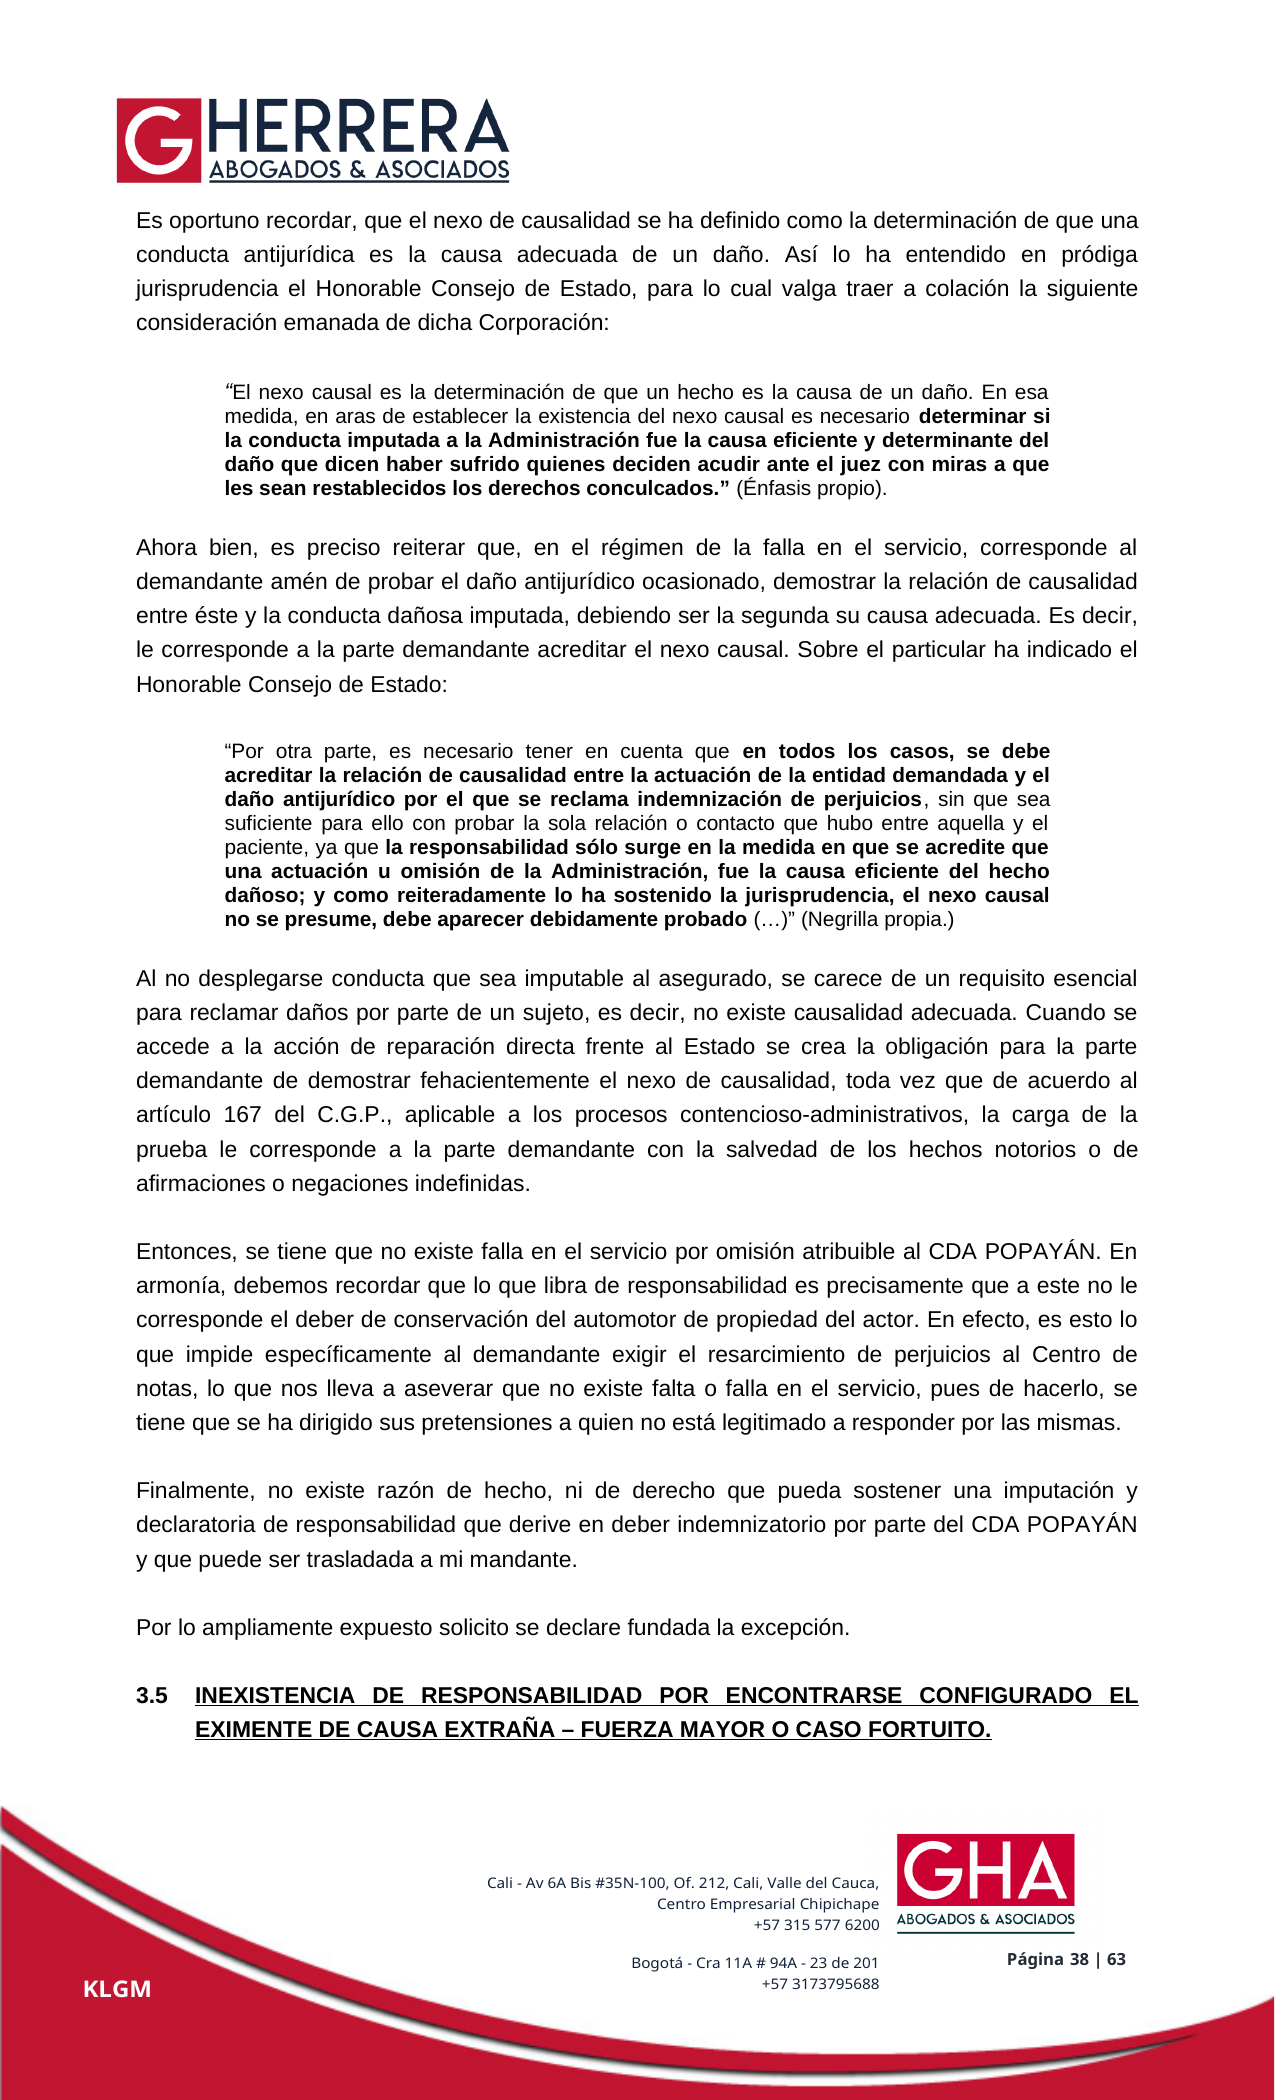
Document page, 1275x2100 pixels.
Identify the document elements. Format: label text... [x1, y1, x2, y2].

text “El nexo causal es la determinación de que un hecho es la causa de un daño. En esa medida, en aras de establecer la existencia del nexo causal es necesario determinar si la conducta imputada a la Administración fue la causa eficiente y determinante del daño que dicen haber sufrido quienes deciden acudir ante el juez con miras a que les sean restablecidos los derechos conculcados.” (Énfasis propio). [224, 378, 1051, 500]
text Al no desplegarse conducta que sea imputable al asegurado, se carece de un requisito esencial para reclamar daños por parte de un sujeto, es decir, no existe causalidad adecuada. Cuando se accede a la acción de reparación directa frente al Estado se crea la obligación para la parte demandante de demostrar fehacientemente el nexo de causalidad, toda vez que de acuerdo al artículo 167 del C.G.P., aplicable a los procesos contencioso-administrativos, la carga de la prueba le corresponde a la parte demandante con la salvedad de los hechos notorios o de afirmaciones o negaciones indefinidas. [136, 965, 1139, 1196]
text Por lo ampliamente expuesto solicito se declare fundada la excepción. [136, 1614, 1139, 1640]
text Entonces, se tiene que no existe falla en el servicio por omisión atribuible al CDA POPAYÁN. En armonía, debemos recordar que lo que libra de responsabilidad es precisamente que a este no le corresponde el deber de conservación del automotor de propiedad del actor. En efecto, es esto lo que impide específicamente al demandante exigir el resarcimiento de perjuicios al Centro de notas, lo que nos lleva a aseverar que no existe falta o falla en el servicio, pues de hacerlo, se tiene que se ha dirigido sus pretensiones a quien no está legitimado a responder por las mismas. [136, 1238, 1139, 1435]
picture [96, 75, 529, 206]
text Es oportuno recordar, que el nexo de causalidad se ha definido como la determinación de que una conducta antijurídica es la causa adecuada de un daño. Así lo ha entendido en pródiga jurisprudencia el Honorable Consejo de Estado, para lo cual valga traer a colación la siguiente consideración emanada de dicha Corporación: [136, 207, 1139, 336]
text “Por otra parte, es necesario tener en cuenta que en todos los casos, se debe acreditar la relación de causalidad entre la actuación de la entidad demandada y el daño antijurídico por el que se reclama indemnización de perjuicios, sin que sea suficiente para ello con probar la sola relación o contacto que hubo entre aquella y el paciente, ya que la responsabilidad sólo surge en la medida en que se acredite que una actuación u omisión de la Administración, fue la causa eficiente del hecho dañoso; y como reiteradamente lo ha sostenido la jurisprudencia, el nexo causal no se presume, debe aparecer debidamente probado (…)” (Negrilla propia.) [224, 739, 1051, 931]
picture [0, 1793, 1275, 2100]
text Ahora bien, es preciso reiterar que, en el régimen de la falla en el servicio, corresponde al demandante amén de probar el daño antijurídico ocasionado, demostrar la relación de causalidad entre éste y la conducta dañosa imputada, debiendo ser la segunda su causa adecuada. Es decir, le corresponde a la parte demandante acreditar el nexo causal. Sobre el particular ha indicado el Honorable Consejo de Estado: [136, 534, 1139, 697]
list INEXISTENCIA DE RESPONSABILIDAD POR ENCONTRARSE CONFIGURADO EL EXIMENTE DE CAUSA EXTRAÑA – FUERZA MAYOR O CASO FORTUITO. [136, 1682, 1139, 1743]
text Finalmente, no existe razón de hecho, ni de derecho que pueda sostener una imputación y declaratoria de responsabilidad que derive en deber indemnizatorio por parte del CDA POPAYÁN y que puede ser trasladada a mi mandante. [136, 1477, 1139, 1572]
